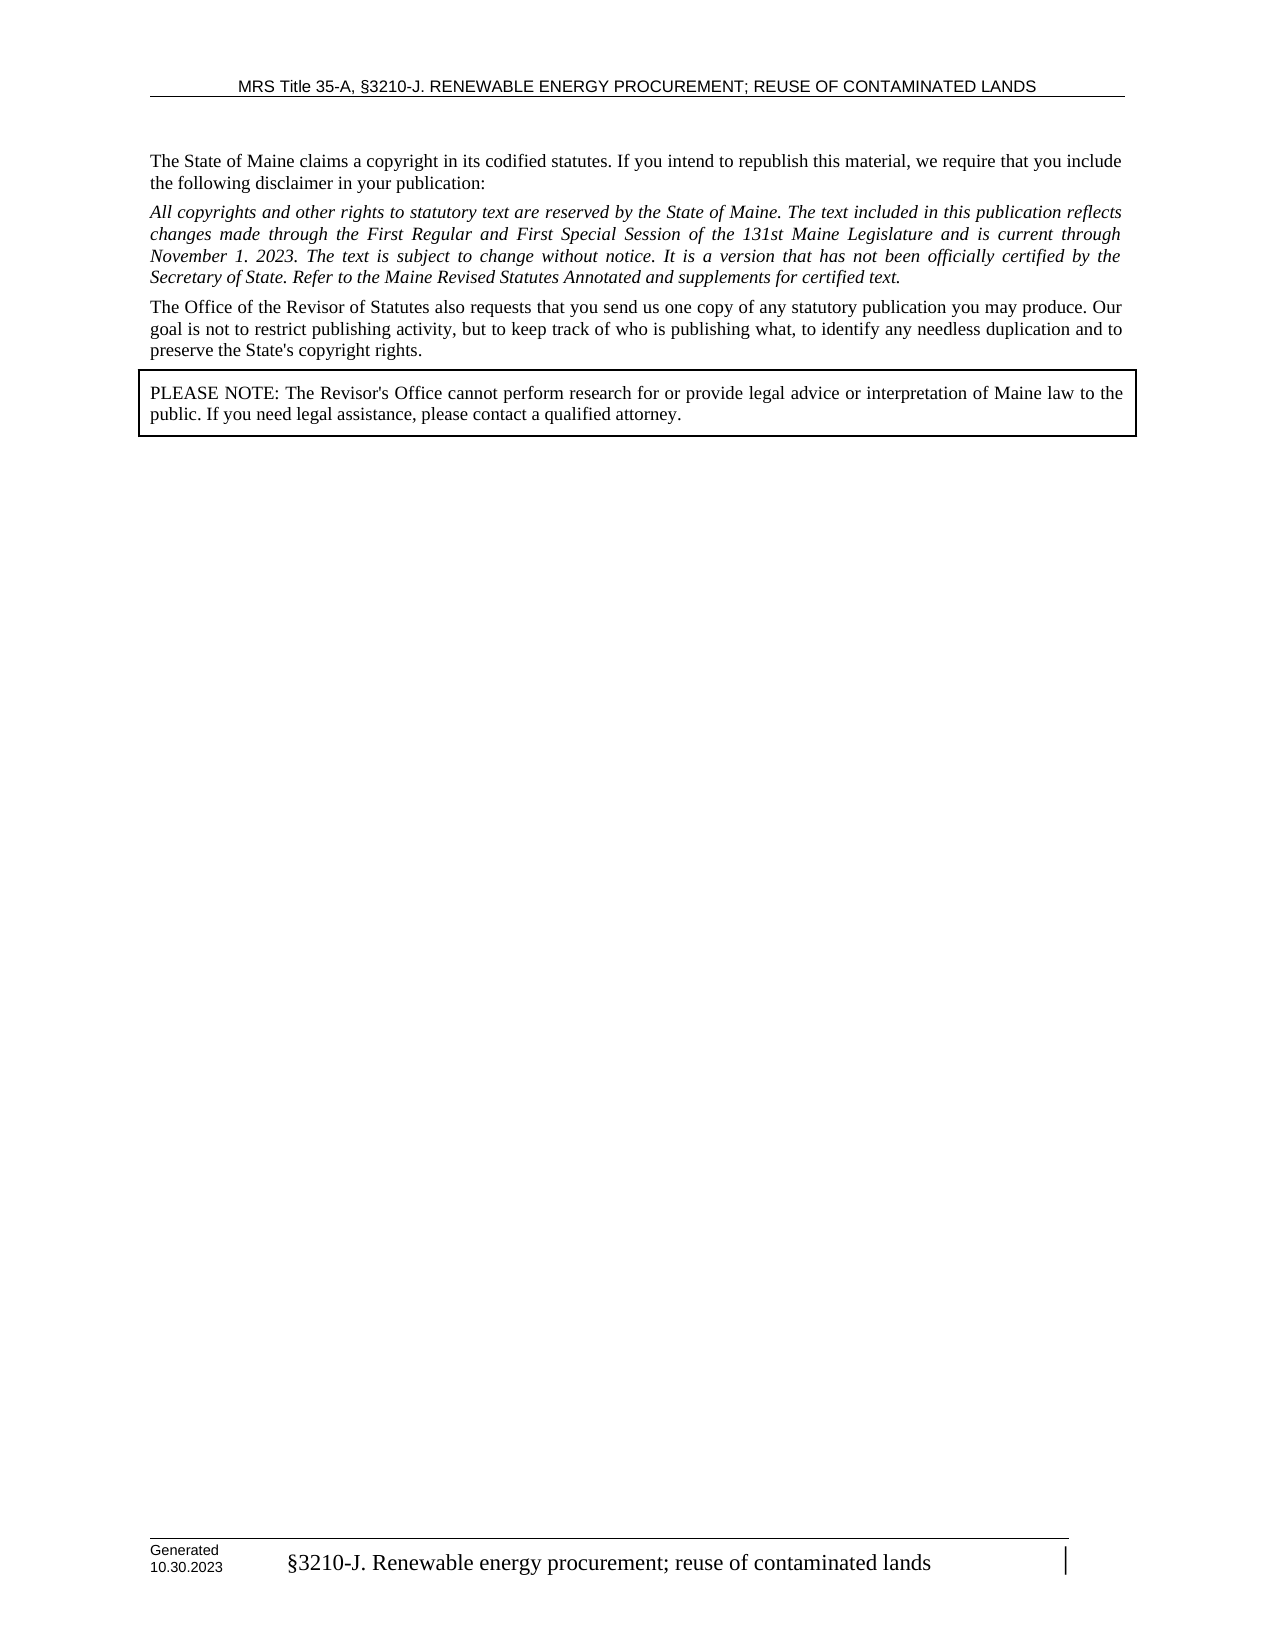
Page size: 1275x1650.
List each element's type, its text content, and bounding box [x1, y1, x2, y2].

text The State of Maine claims a copyright in its codified statutes. If you intend to republish this material, we require that you include the following disclaimer in your publication: [150, 150, 1125, 193]
text All copyrights and other rights to statutory text are reserved by the State of Maine. The text included in this publication reflects changes made through the First Regular and First Special Session of the 131st Maine Legislature and is current through November 1. 2023 . The text is subject to change without notice. It is a version that has not been officially certified by the Secretary of State. Refer to the Maine Revised Statutes Annotated and supplements for certified text. [150, 201, 1125, 288]
text The Office of the Revisor of Statutes also requests that you send us one copy of any statutory publication you may produce. Our goal is not to restrict publishing activity, but to keep track of who is publishing what, to identify any needless duplication and to preserve the State's copyright rights. [150, 296, 1125, 361]
text PLEASE NOTE: The Revisor's Office cannot perform research for or provide legal advice or interpretation of Maine law to the public. If you need legal assistance, please contact a qualified attorney. [140, 371, 1135, 435]
